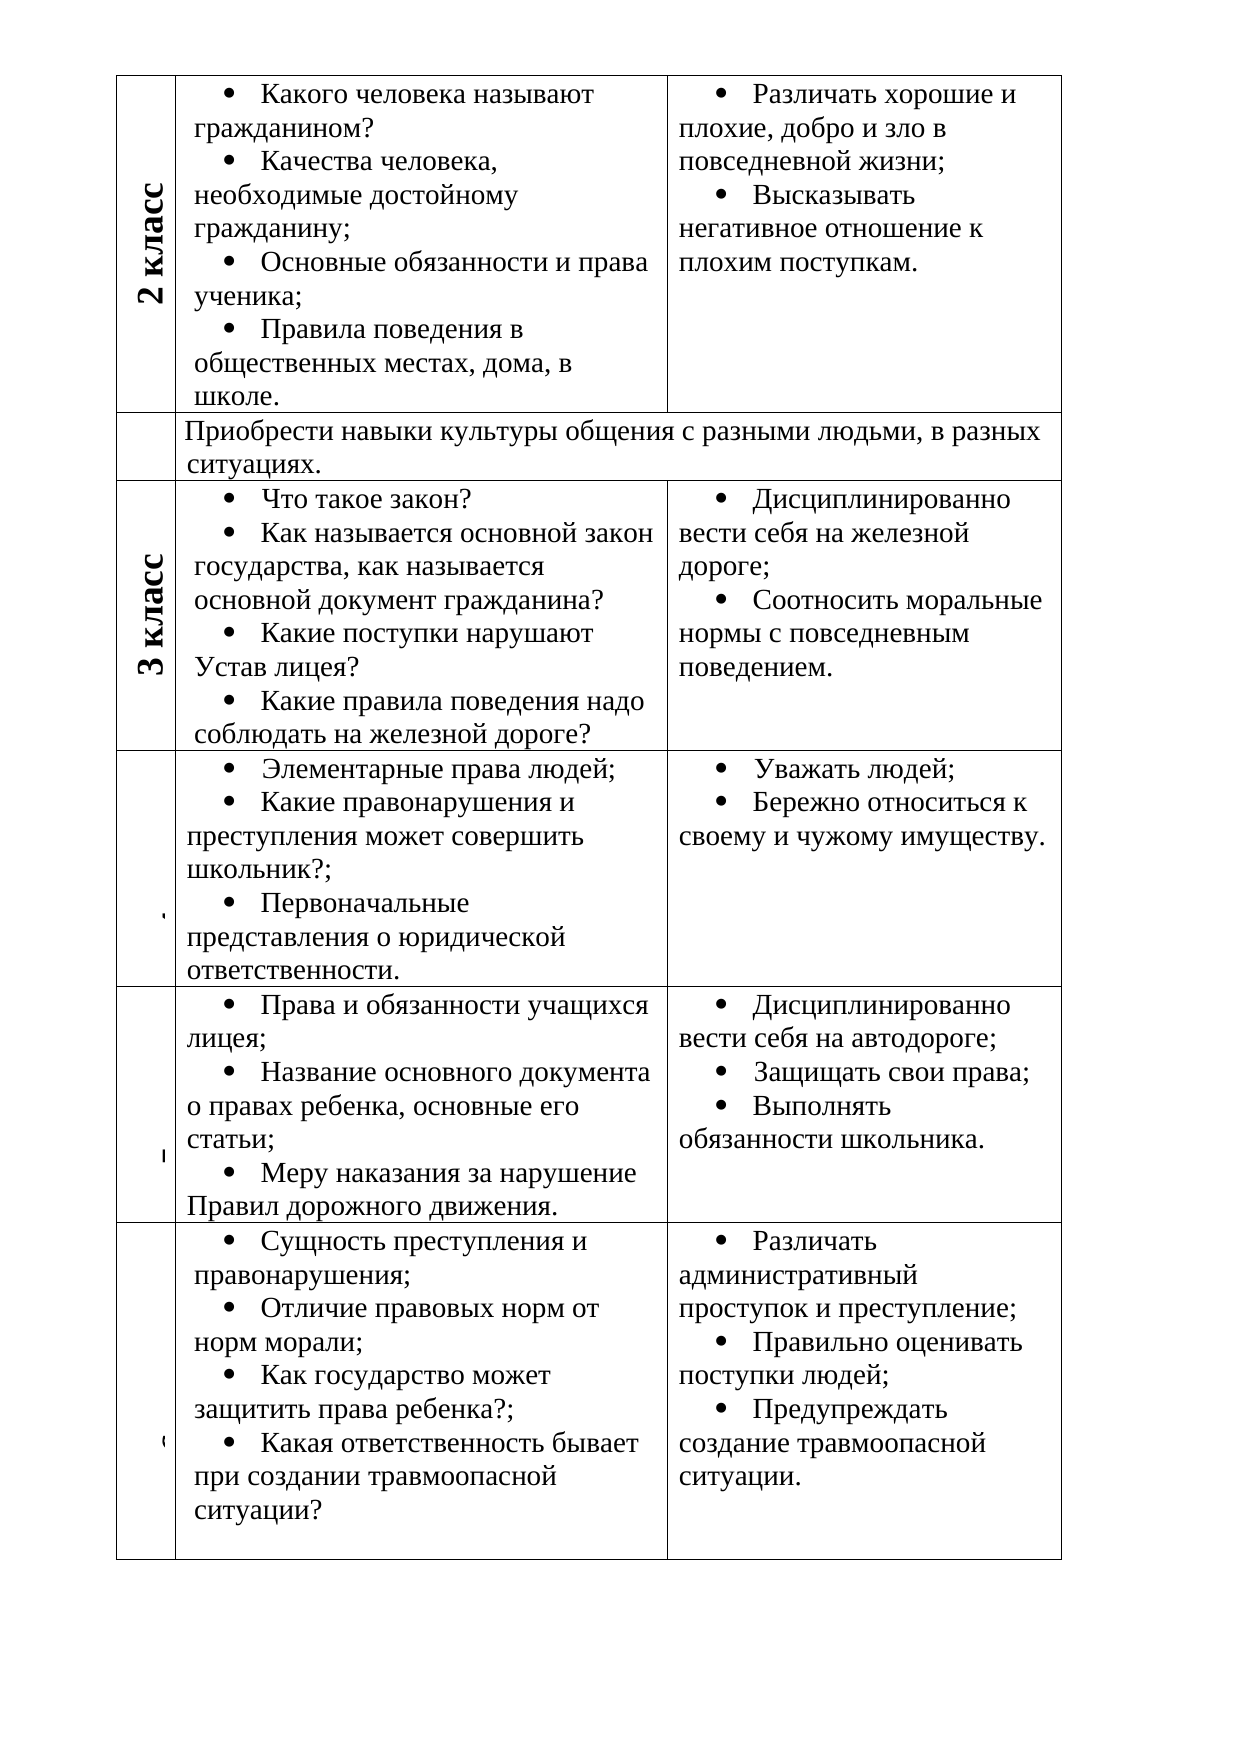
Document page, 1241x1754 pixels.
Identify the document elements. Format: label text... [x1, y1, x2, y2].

table_cell Различать административный проступок и преступление; Правильно оценивать поступки людей; Предупреждать создание травмоопасной ситуации. [668, 1223, 1061, 1559]
table_cell 2 класс [117, 76, 175, 412]
table_cell Права и обязанности учащихся лицея; Название основного документа о правах ребенка, основные его статьи; Меру наказания за нарушение Правил дорожного движения. [176, 987, 667, 1222]
table_cell Приобрести навыки культуры общения с разными людьми, в разных ситуациях. [176, 413, 1061, 480]
table_cell Что такое закон? Как называется основной закон государства, как называется основной документ гражданина? Какие поступки нарушают Устав лицея? Какие правила поведения надо соблюдать на железной дороге? [176, 481, 667, 750]
table_cell 4 класс [117, 751, 175, 986]
table_cell Сущность преступления и правонарушения; Отличие правовых норм от норм морали; Как государство может защитить права ребенка?; Какая ответственность бывает при создании травмоопасной ситуации? [176, 1223, 667, 1559]
table_cell 6 класс [117, 1223, 175, 1559]
table_cell Дисциплинированно вести себя на железной дороге; Соотносить моральные нормы с повседневным поведением. [668, 481, 1061, 750]
table_cell Дисциплинированно вести себя на автодороге; Защищать свои права; Выполнять обязанности школьника. [668, 987, 1061, 1222]
table_cell Элементарные права людей; Какие правонарушения и преступления может совершить школьник?; Первоначальные представления о юридической ответственности. [176, 751, 667, 986]
table_cell [117, 413, 175, 480]
table_cell 5 класс [117, 987, 175, 1222]
table_cell Различать хорошие и плохие, добро и зло в повседневной жизни; Высказывать негативное отношение к плохим поступкам. [668, 76, 1061, 412]
table_cell Уважать людей; Бережно относиться к своему и чужому имуществу. [668, 751, 1061, 986]
table_cell Какого человека называют гражданином? Качества человека, необходимые достойному гражданину; Основные обязанности и права ученика; Правила поведения в общественных местах, дома, в школе. [176, 76, 667, 412]
table_cell 3 класс [117, 481, 175, 750]
